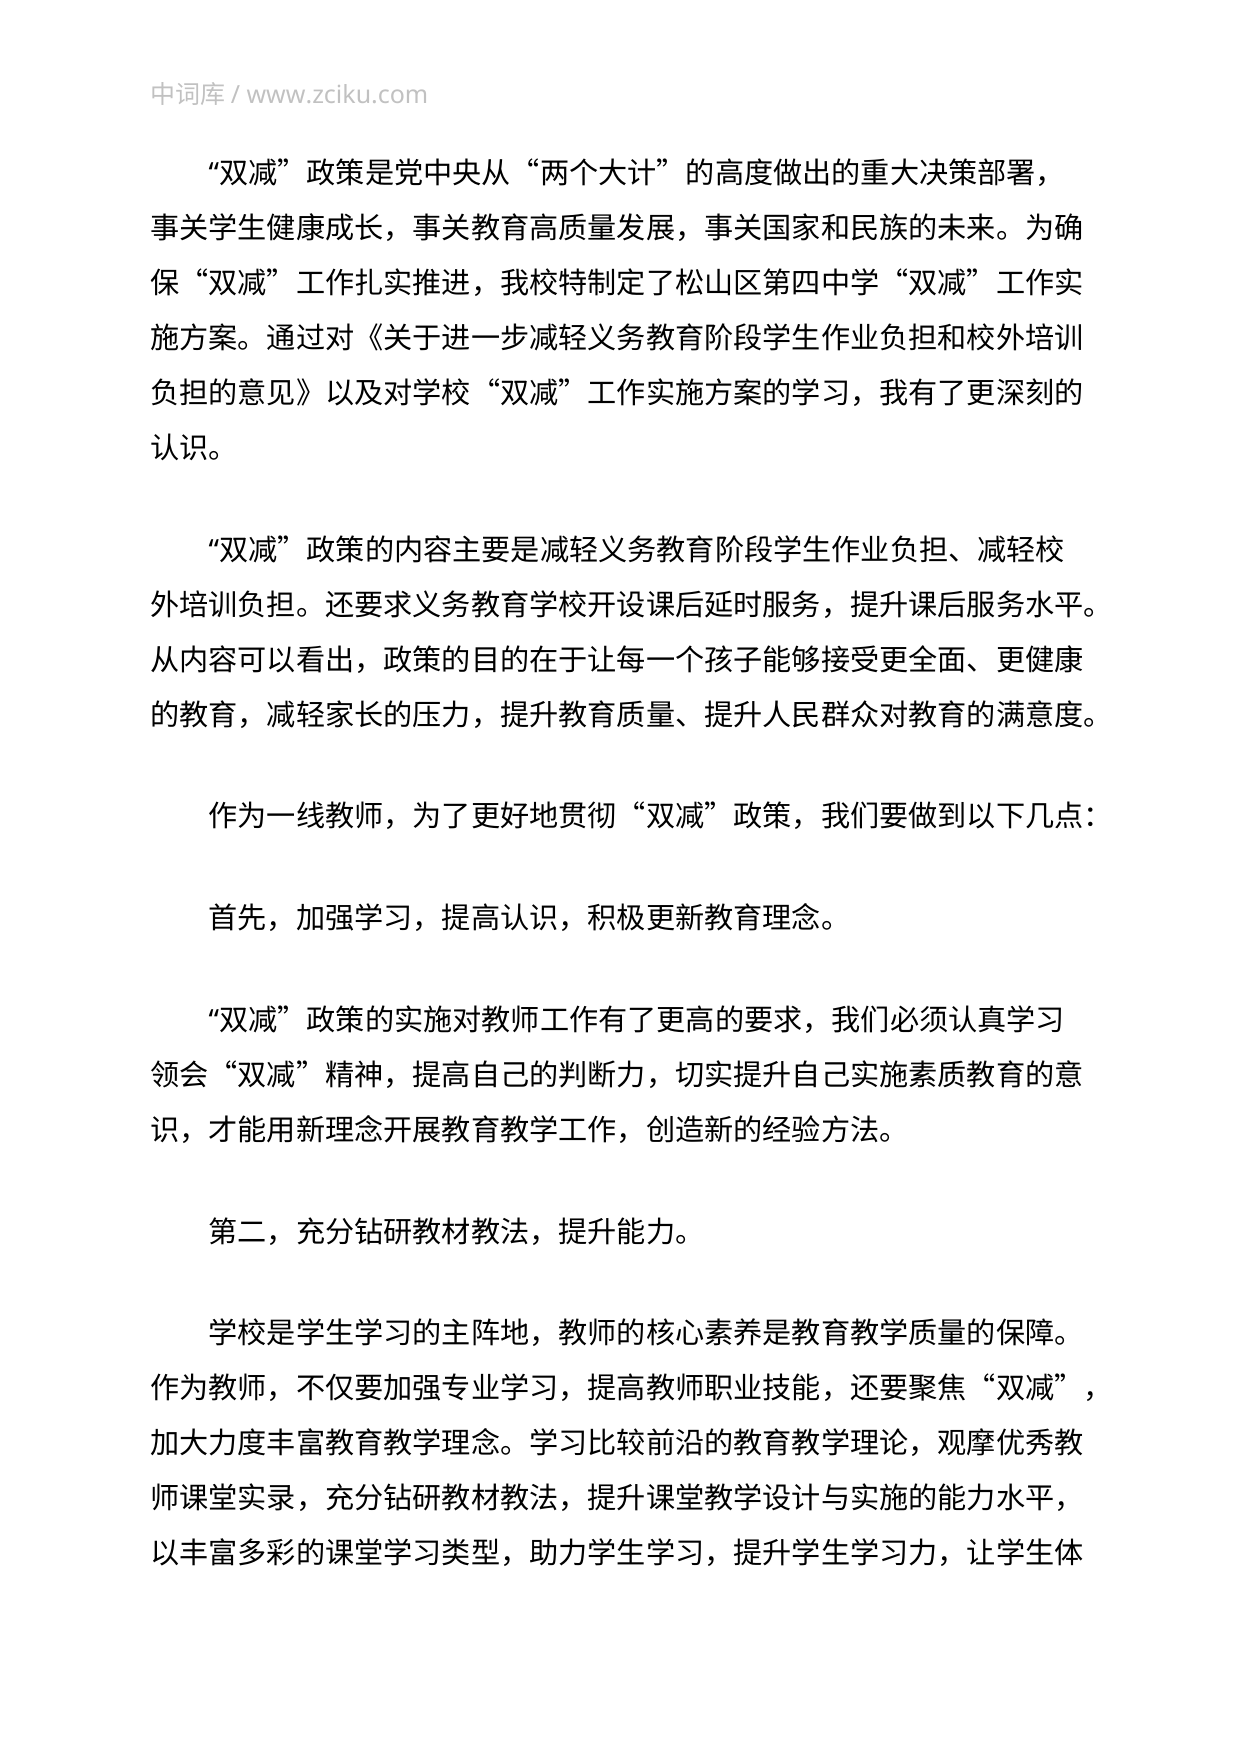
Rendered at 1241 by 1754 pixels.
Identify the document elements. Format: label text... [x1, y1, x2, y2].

text “双减”政策是党中央从“两个大计”的高度做出的重大决策部署，事关学生健康成长，事关教育高质量发展，事关国家和民族的未来。为确保“双减”工作扎实推进，我校特制定了松山区第四中学“双减”工作实施方案。通过对《关于进一步减轻义务教育阶段学生作业负担和校外培训负担的意见》以及对学校“双减”工作实施方案的学习，我有了更深刻的认识。 [150, 150, 1090, 467]
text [150, 1310, 1090, 1572]
text “双减”政策的实施对教师工作有了更高的要求，我们必须认真学习领会“双减”精神，提高自己的判断力，切实提升自己实施素质教育的意识，才能用新理念开展教育教学工作，创造新的经验方法。 [150, 996, 1090, 1149]
text 首先，加强学习，提高认识，积极更新教育理念。 [150, 895, 1090, 937]
text 第二，充分钻研教材教法，提升能力。 [150, 1208, 1090, 1250]
text 作为一线教师，为了更好地贯彻“双减”政策，我们要做到以下几点： [150, 793, 1090, 835]
text “双减”政策的内容主要是减轻义务教育阶段学生作业负担、减轻校外培训负担。还要求义务教育学校开设课后延时服务，提升课后服务水平。从内容可以看出，政策的目的在于让每一个孩子能够接受更全面、更健康的教育，减轻家长的压力，提升教育质量、提升人民群众对教育的满意度。 [150, 526, 1090, 733]
